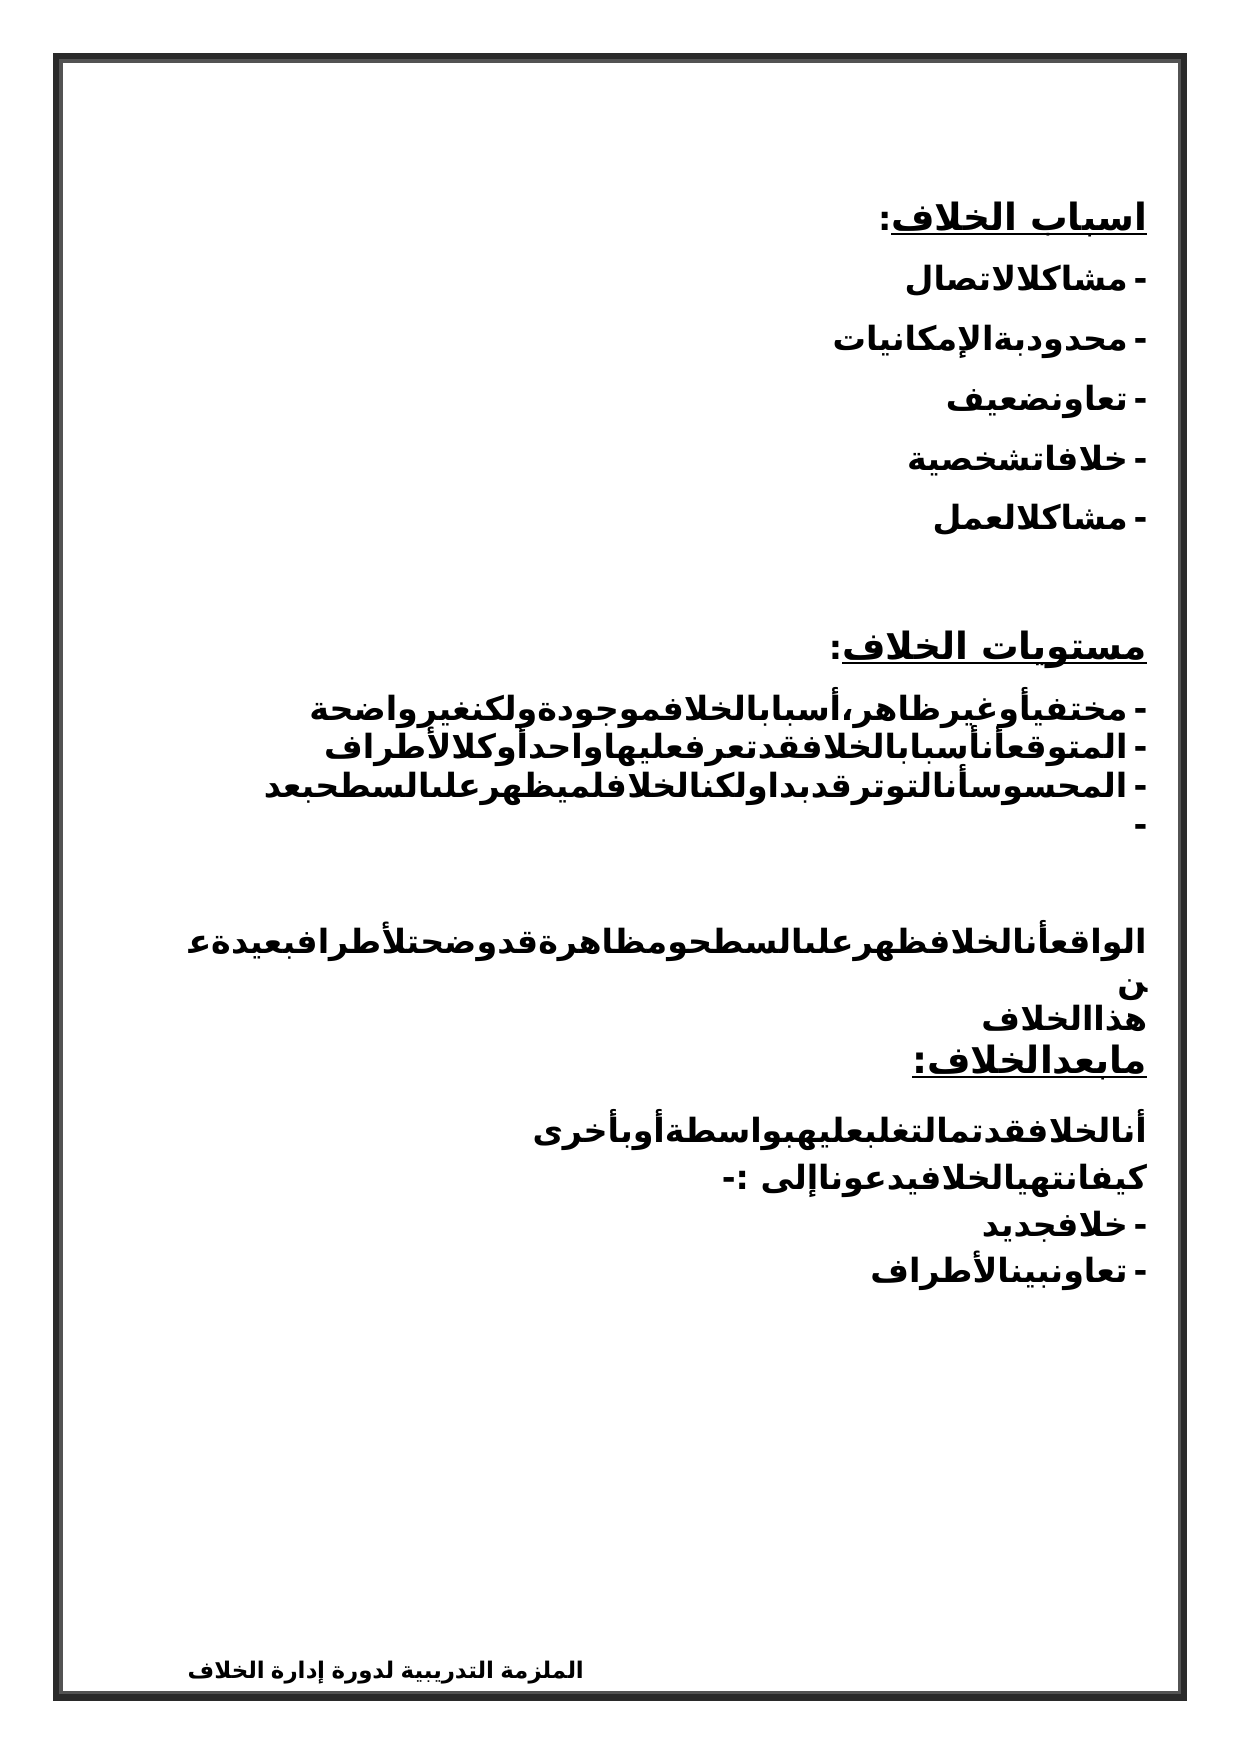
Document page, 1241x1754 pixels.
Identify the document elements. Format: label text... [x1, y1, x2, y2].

text - مختفيأوغيرظاهر،أسبابالخلافموجودةولكنغيرواضحة [187, 689, 1147, 728]
text - خلافجديد [187, 1205, 1147, 1244]
text - الواقعأنالخلافظهرعلىالسطحومظاهرةقدوضحتلأطرافبعيدةعن هذاالخلاف [187, 806, 1147, 1039]
text - المتوقعأنأسبابالخلافقدتعرفعليهاواحدأوكلالأطراف [187, 728, 1147, 767]
text - خلافاتشخصية [187, 439, 1147, 478]
text - تعاونضعيف [187, 379, 1147, 418]
text - تعاونبينالأطراف [187, 1252, 1147, 1290]
text - مشاكلالاتصال [187, 260, 1147, 299]
text كيفانتهيالخلافيدعوناإلى :- [187, 1158, 1147, 1197]
text - المحسوسأنالتوترقدبداولكنالخلافلميظهرعلىالسطحبعد [187, 767, 1147, 806]
text أنالخلافقدتمالتغلبعليهبواسطةأوبأخرى [187, 1112, 1147, 1151]
text مابعدالخلاف: [187, 1039, 1147, 1082]
text مستويات الخلاف: [187, 624, 1147, 668]
text - مشاكلالعمل [187, 499, 1147, 537]
text - محدودبةالإمكانيات [187, 319, 1147, 358]
text اسباب الخلاف: [187, 195, 1147, 239]
